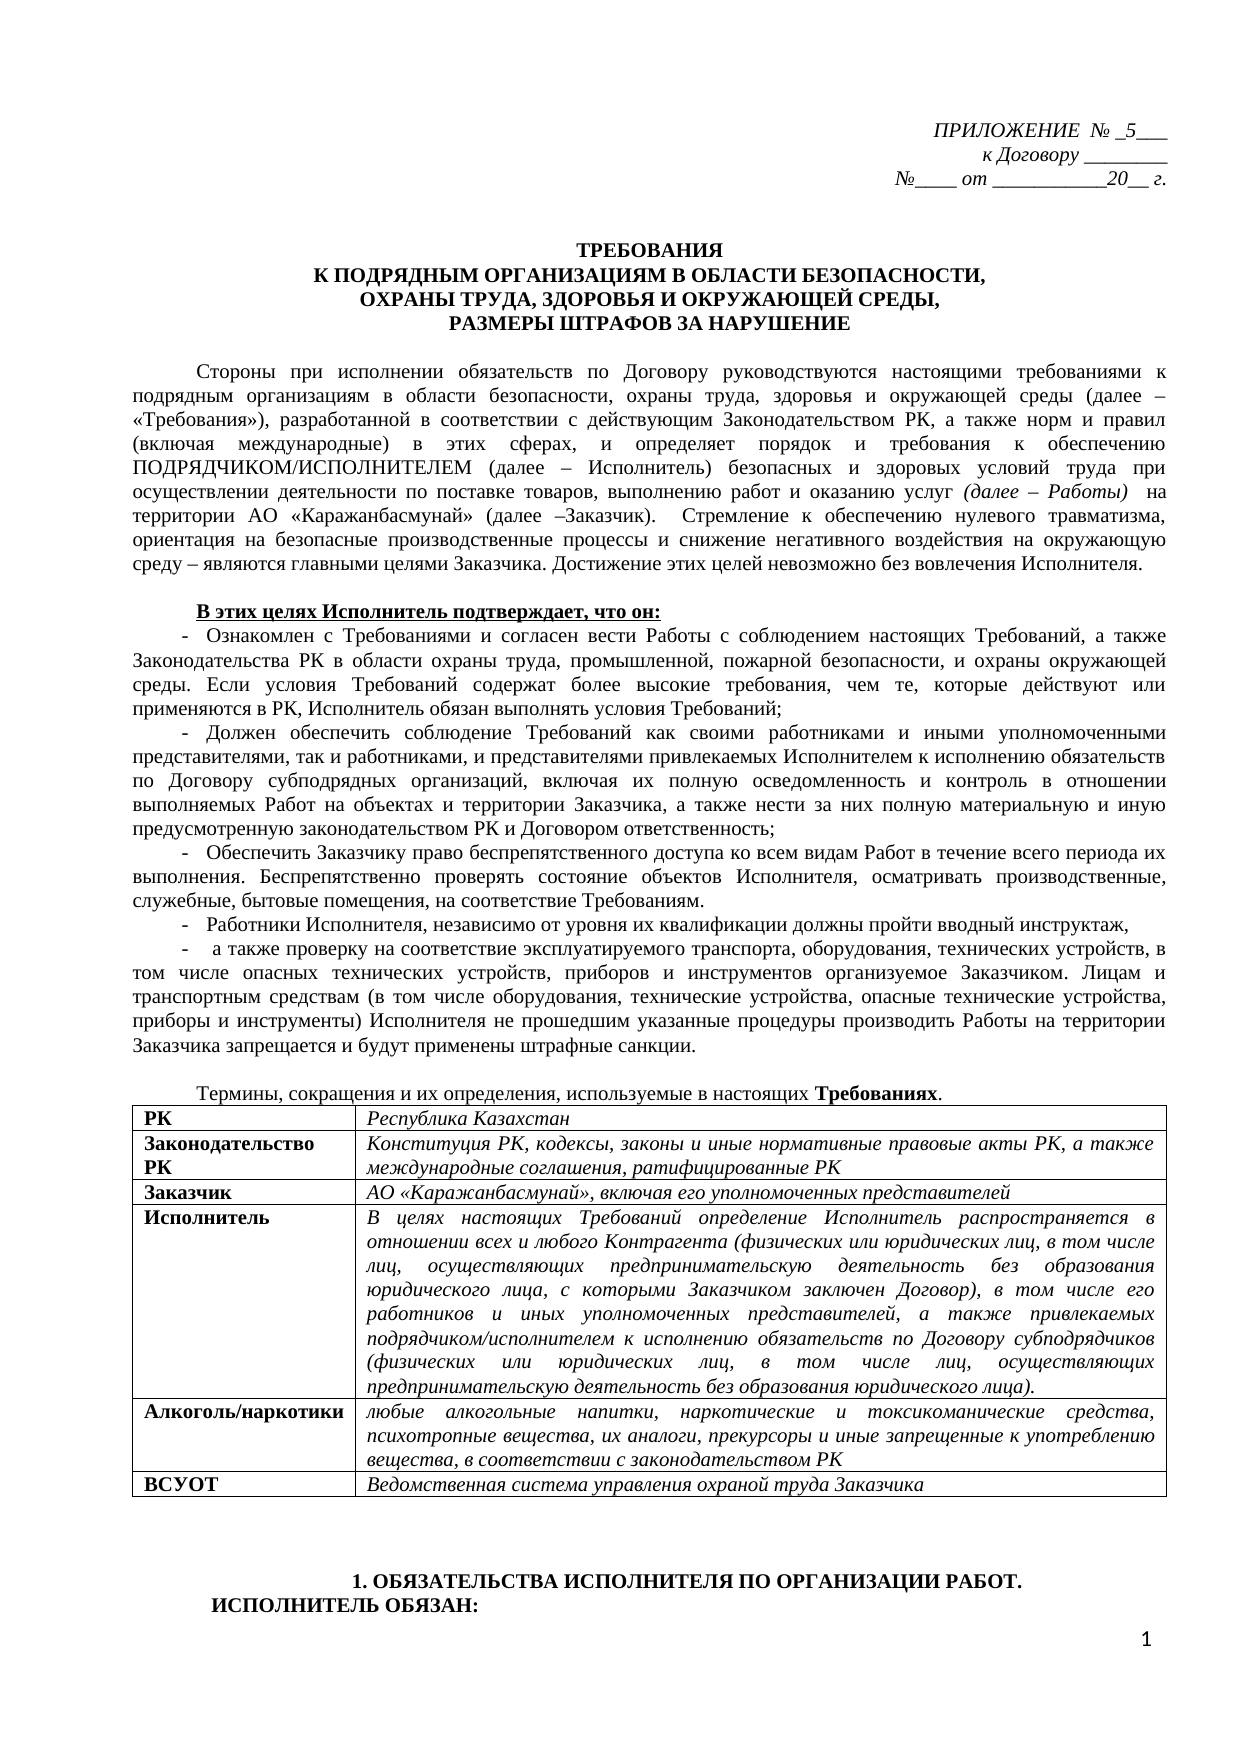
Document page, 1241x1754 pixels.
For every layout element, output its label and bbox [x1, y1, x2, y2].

table_header [121, 118, 1178, 1617]
